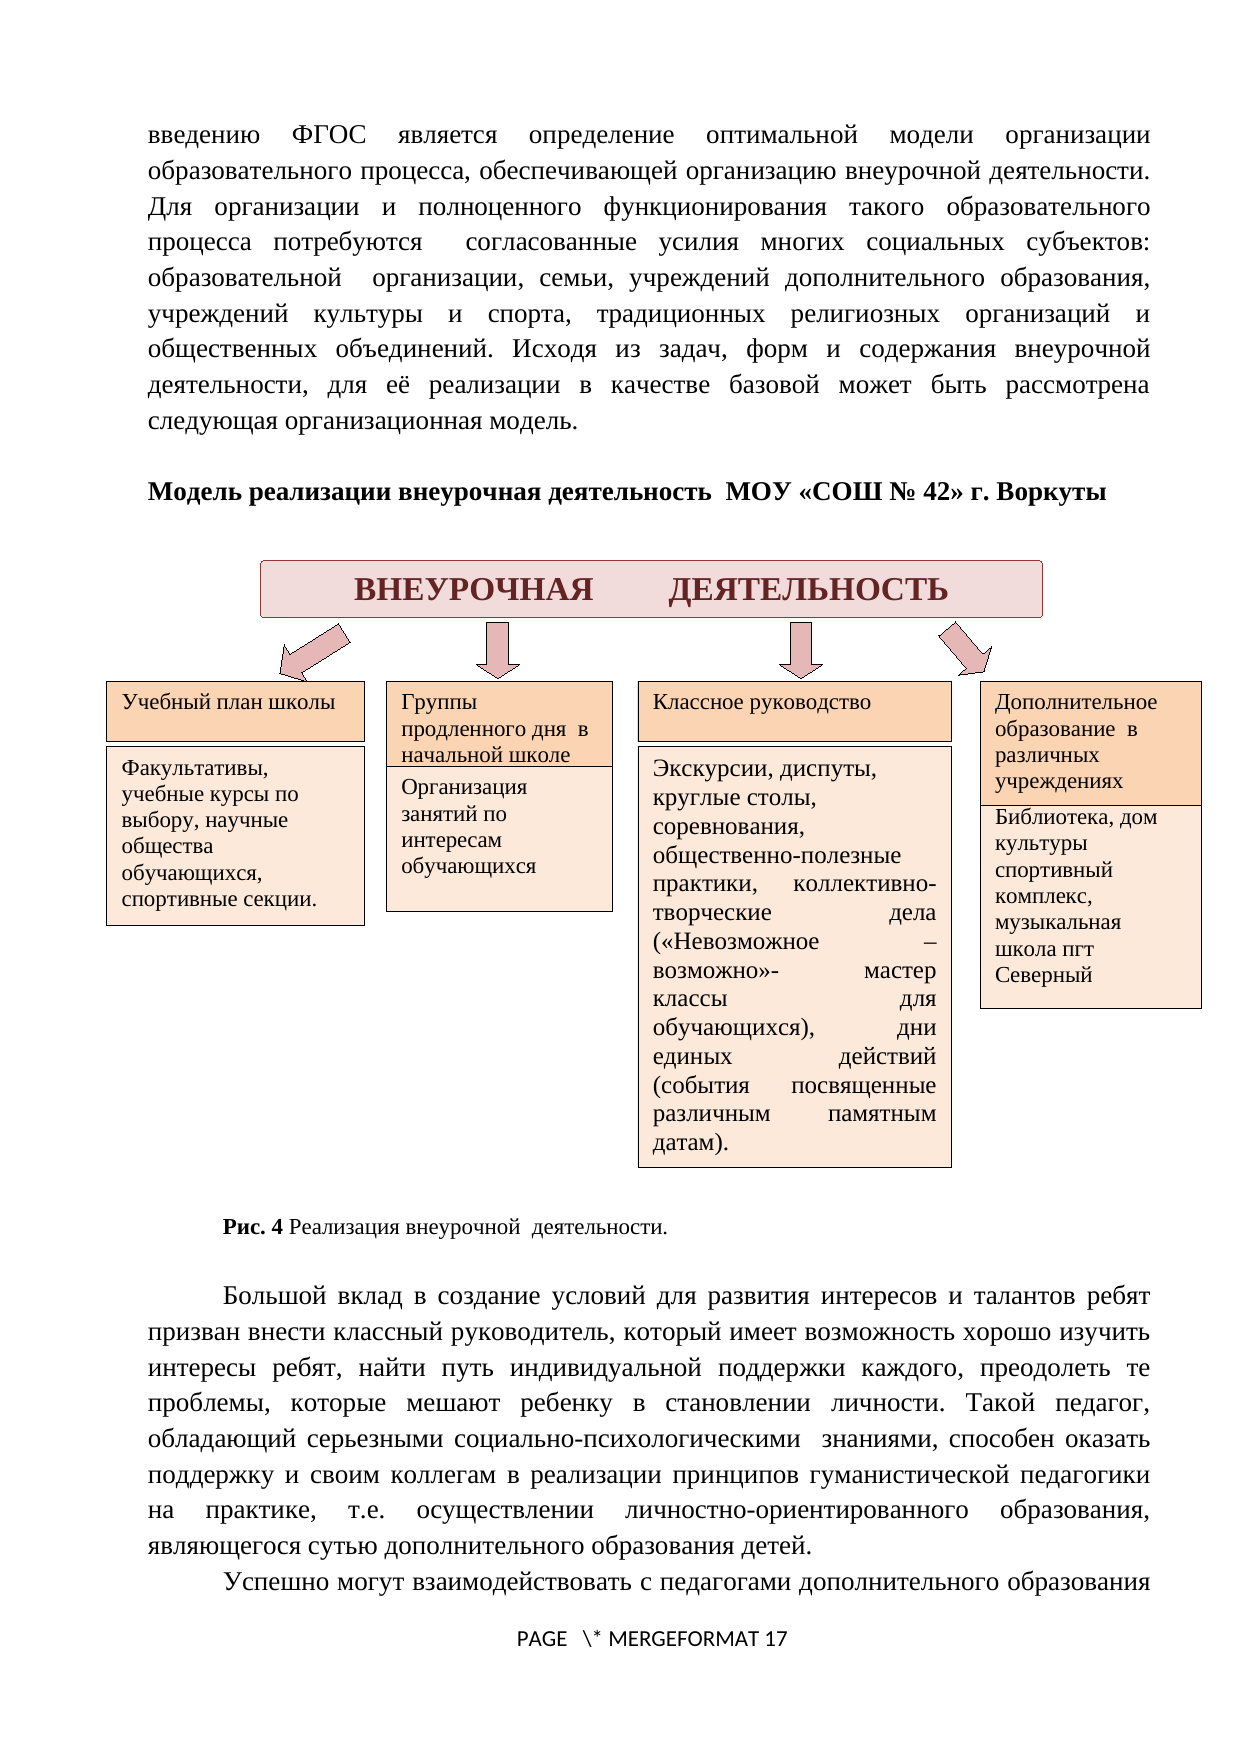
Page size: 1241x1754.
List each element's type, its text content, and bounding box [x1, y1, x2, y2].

text Модель реализации внеурочная деятельность МОУ «СОШ № 42» г. Воркуты [148, 476, 1152, 507]
text Большой вклад в создание условий для развития интересов и талантов ребят призван внести классный руководитель, который имеет возможность хорошо изучить интересы ребят, найти путь индивидуальной поддержки каждого, преодолеть те проблемы, которые мешают ребенку в становлении личности. Такой педагог, обладающий серьезными социально-психологическими знаниями, способен оказать поддержку и своим коллегам в реализации принципов гуманистической педагогики на практике, т.е. осуществлении личностно-ориентированного образования, являющегося сутью дополнительного образования детей. [148, 1279, 1152, 1561]
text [148, 118, 1152, 435]
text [148, 1565, 1152, 1596]
text Рис. 4 Реализация внеурочной деятельности. [148, 1213, 1152, 1240]
